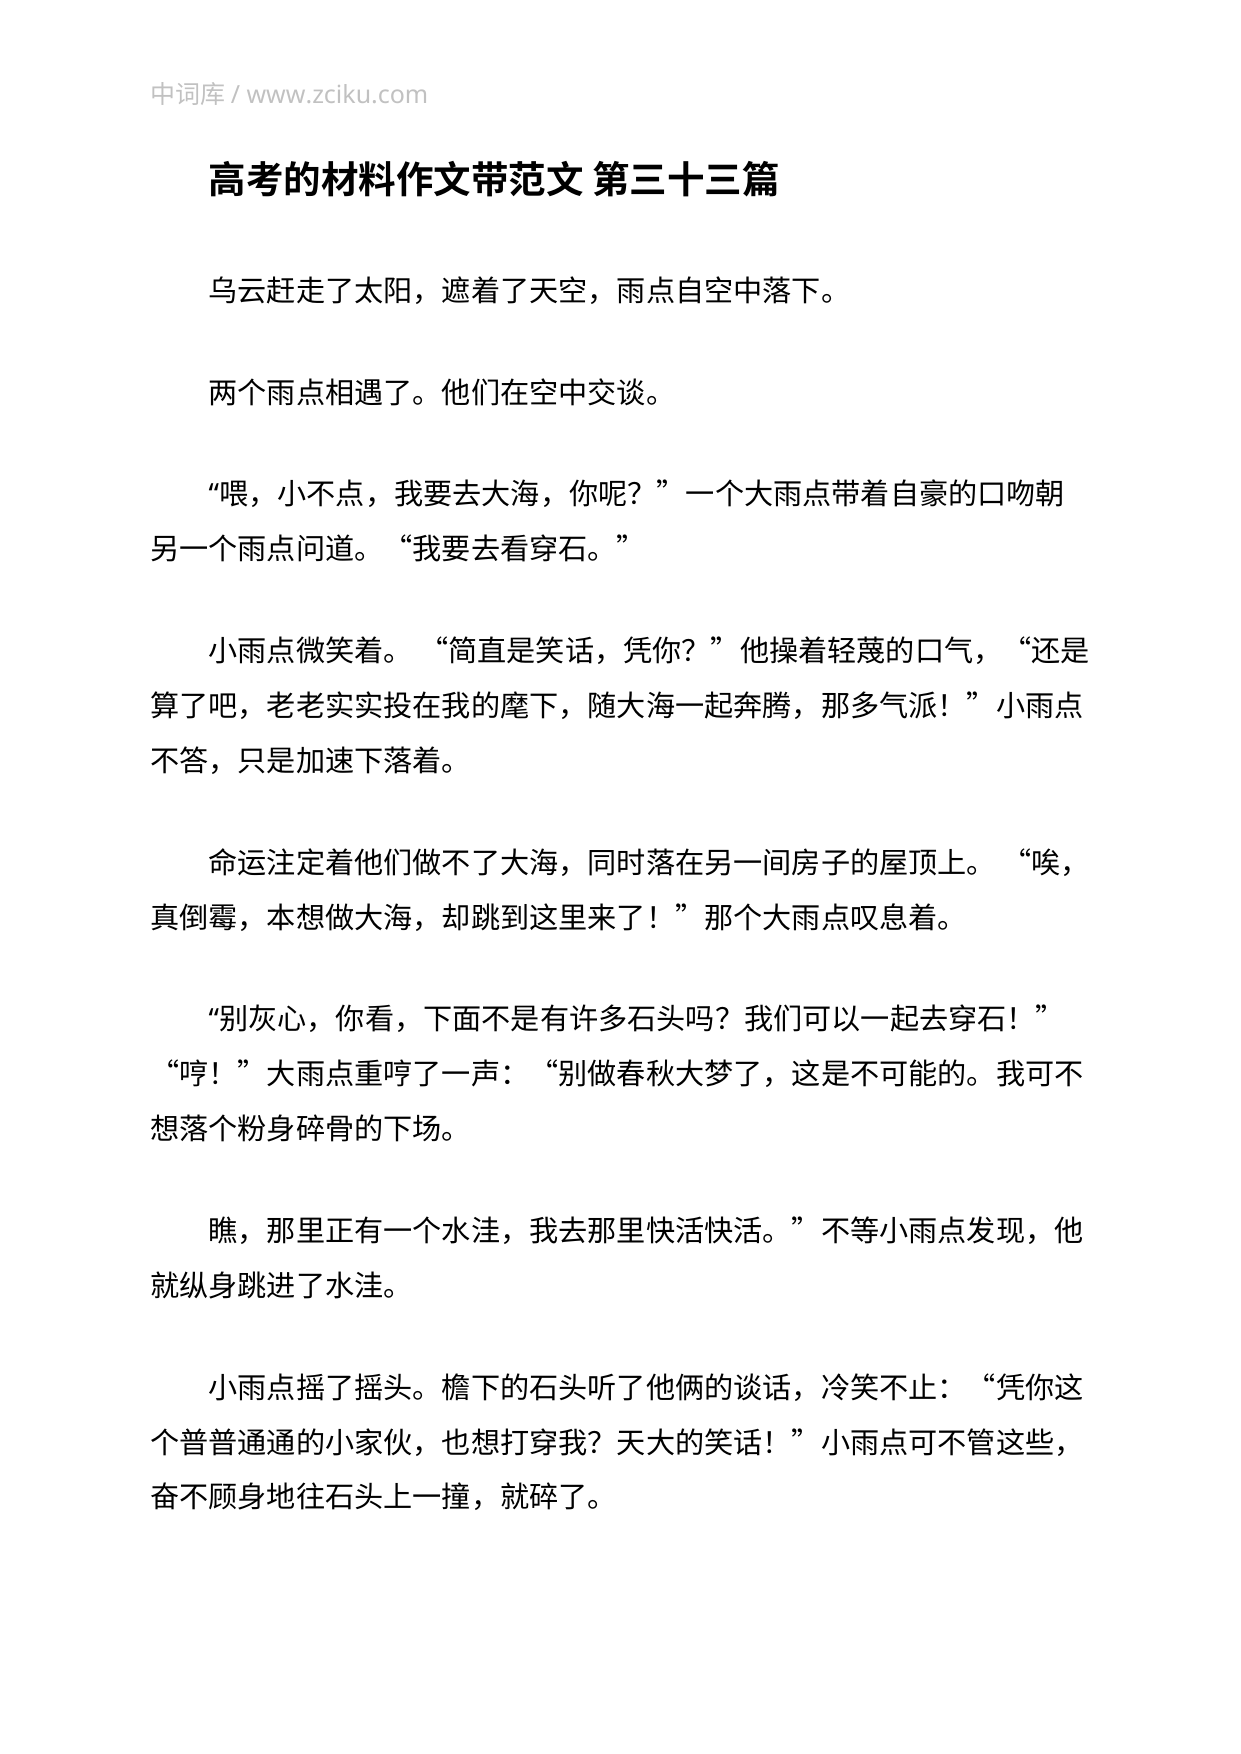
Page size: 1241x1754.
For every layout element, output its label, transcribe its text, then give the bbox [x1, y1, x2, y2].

text 小雨点微笑着。 “简直是笑话，凭你？”他操着轻蔑的口气，“还是算了吧，老老实实投在我的麾下，随大海一起奔腾，那多气派！”小雨点不答，只是加速下落着。 [150, 628, 1090, 780]
text 命运注定着他们做不了大海，同时落在另一间房子的屋顶上。 “唉，真倒霉，本想做大海，却跳到这里来了！”那个大雨点叹息着。 [150, 839, 1090, 936]
text 高考的材料作文带范文 第三十三篇 [150, 150, 1090, 204]
text “喂，小不点，我要去大海，你呢？”一个大雨点带着自豪的口吻朝另一个雨点问道。“我要去看穿石。” [150, 471, 1090, 568]
text 瞧，那里正有一个水洼，我去那里快活快活。”不等小雨点发现，他就纵身跳进了水洼。 [150, 1208, 1090, 1305]
text 小雨点摇了摇头。檐下的石头听了他俩的谈话，冷笑不止：“凭你这个普普通通的小家伙，也想打穿我？天大的笑话！”小雨点可不管这些，奋不顾身地往石头上一撞，就碎了。 [150, 1364, 1090, 1516]
text 乌云赶走了太阳，遮着了天空，雨点自空中落下。 [150, 267, 1090, 310]
text 两个雨点相遇了。他们在空中交谈。 [150, 369, 1090, 411]
text “别灰心，你看，下面不是有许多石头吗？我们可以一起去穿石！” “哼！”大雨点重哼了一声：“别做春秋大梦了，这是不可能的。我可不想落个粉身碎骨的下场。 [150, 996, 1090, 1148]
